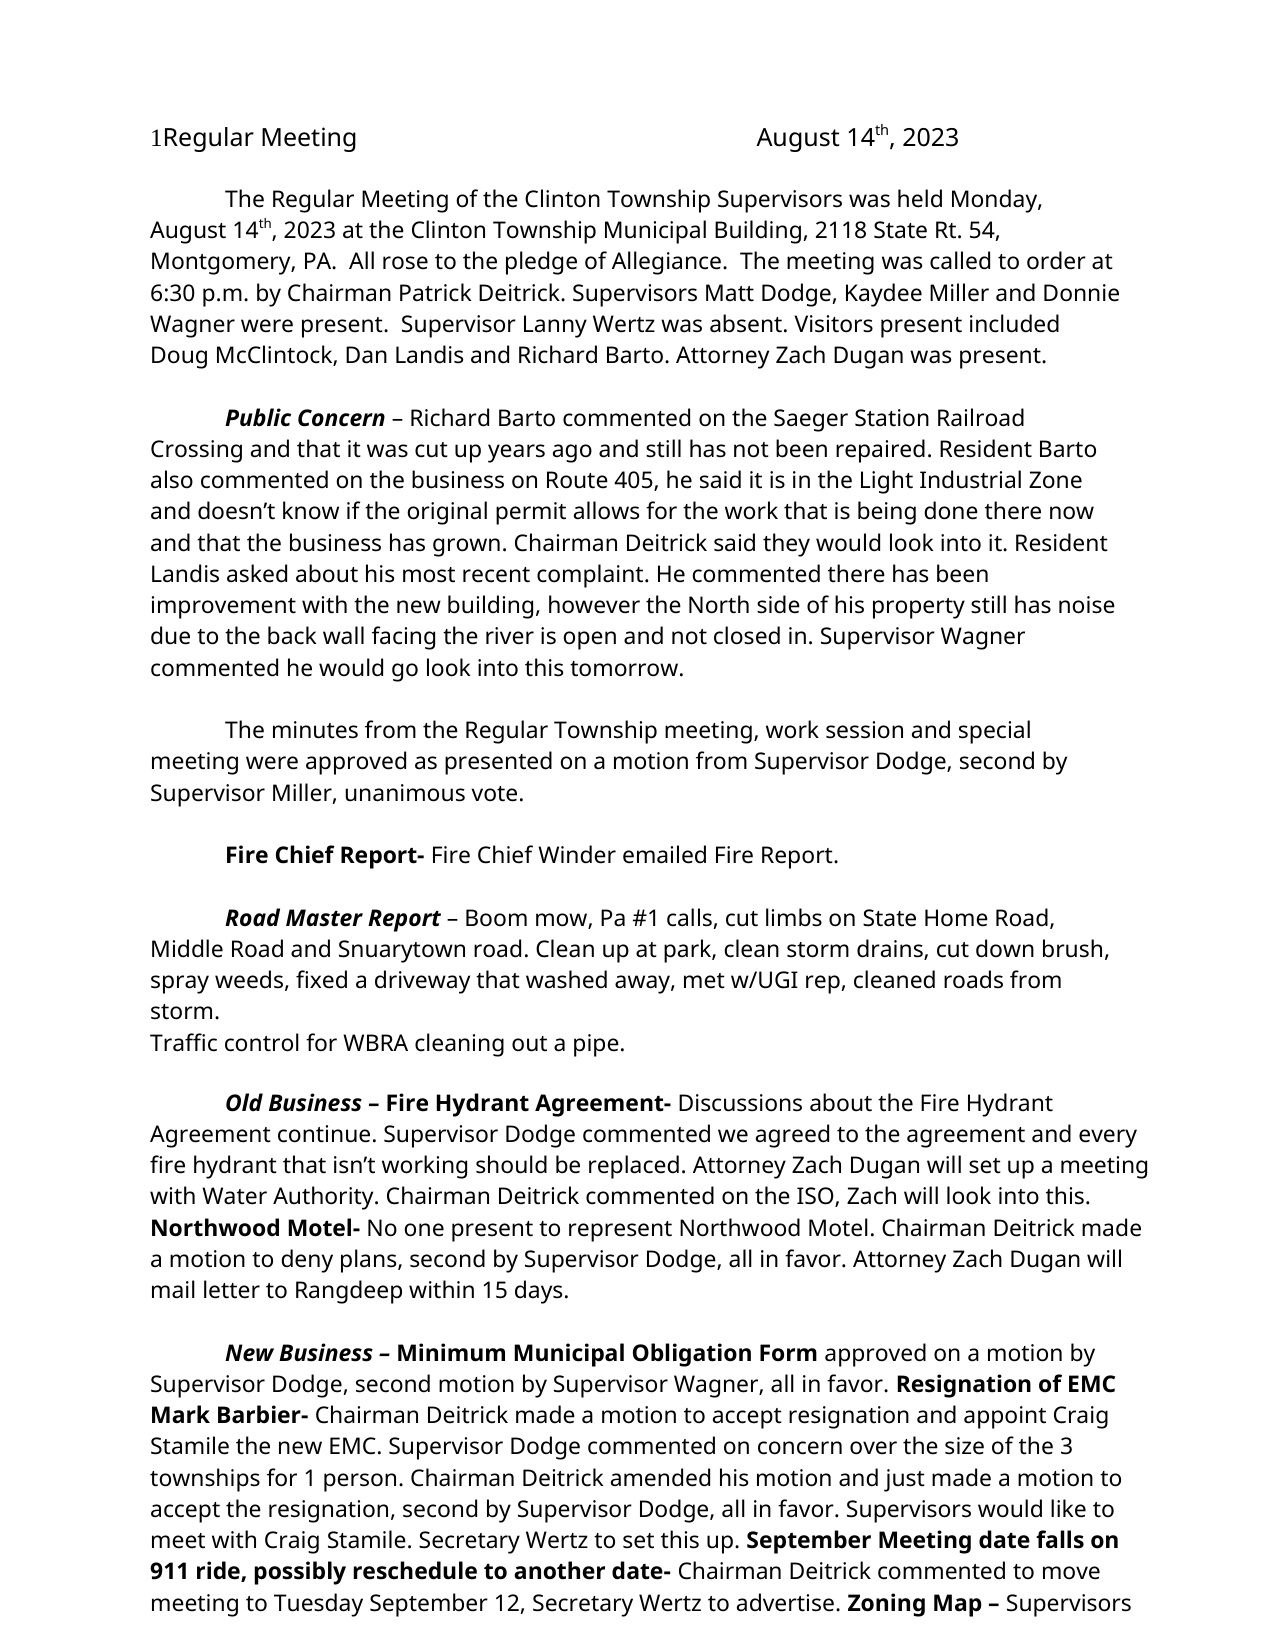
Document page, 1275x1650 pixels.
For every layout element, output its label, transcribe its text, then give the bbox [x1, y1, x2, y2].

text The Regular Meeting of the Clinton Township Supervisors was held Monday, August 14th, 2023 at the Clinton Township Municipal Building, 2118 State Rt. 54, Montgomery, PA. All rose to the pledge of Allegiance. The meeting was called to order at 6:30 p.m. by Chairman Patrick Deitrick. Supervisors Matt Dodge, Kaydee Miller and Donnie Wagner were present. Supervisor Lanny Wertz was absent. Visitors present included Doug McClintock, Dan Landis and Richard Barto. Attorney Zach Dugan was present. [150, 183, 1125, 370]
text Traffic control for WBRA cleaning out a pipe. [150, 1027, 1125, 1058]
text Public Concern – Richard Barto commented on the Saeger Station Railroad Crossing and that it was cut up years ago and still has not been repaired. Resident Barto also commented on the business on Route 405, he said it is in the Light Industrial Zone and doesn’t know if the original permit allows for the work that is being done there now and that the business has grown. Chairman Deitrick said they would look into it. Resident Landis asked about his most recent complaint. He commented there has been improvement with the new building, however the North side of his property still has noise due to the back wall facing the river is open and not closed in. Supervisor Wagner commented he would go look into this tomorrow. [150, 402, 1125, 683]
text Old Business – Fire Hydrant Agreement- Discussions about the Fire Hydrant Agreement continue. Supervisor Dodge commented we agreed to the agreement and every fire hydrant that isn’t working should be replaced. Attorney Zach Dugan will set up a meeting with Water Authority. Chairman Deitrick commented on the ISO, Zach will look into this. Northwood Motel- No one present to represent Northwood Motel. Chairman Deitrick made a motion to deny plans, second by Supervisor Dodge, all in favor. Attorney Zach Dugan will mail letter to Rangdeep within 15 days. [150, 1087, 1153, 1305]
text The minutes from the Regular Township meeting, work session and special meeting were approved as presented on a motion from Supervisor Dodge, second by Supervisor Miller, unanimous vote. [150, 714, 1125, 808]
text Regular Meeting August 14th, 2023 [150, 120, 1125, 154]
text Fire Chief Report- Fire Chief Winder emailed Fire Report. [150, 839, 1125, 870]
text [150, 1337, 1153, 1618]
text Road Master Report – Boom mow, Pa #1 calls, cut limbs on State Home Road, Middle Road and Snuarytown road. Clean up at park, clean storm drains, cut down brush, spray weeds, fixed a driveway that washed away, met w/UGI rep, cleaned roads from storm. [150, 902, 1125, 1027]
